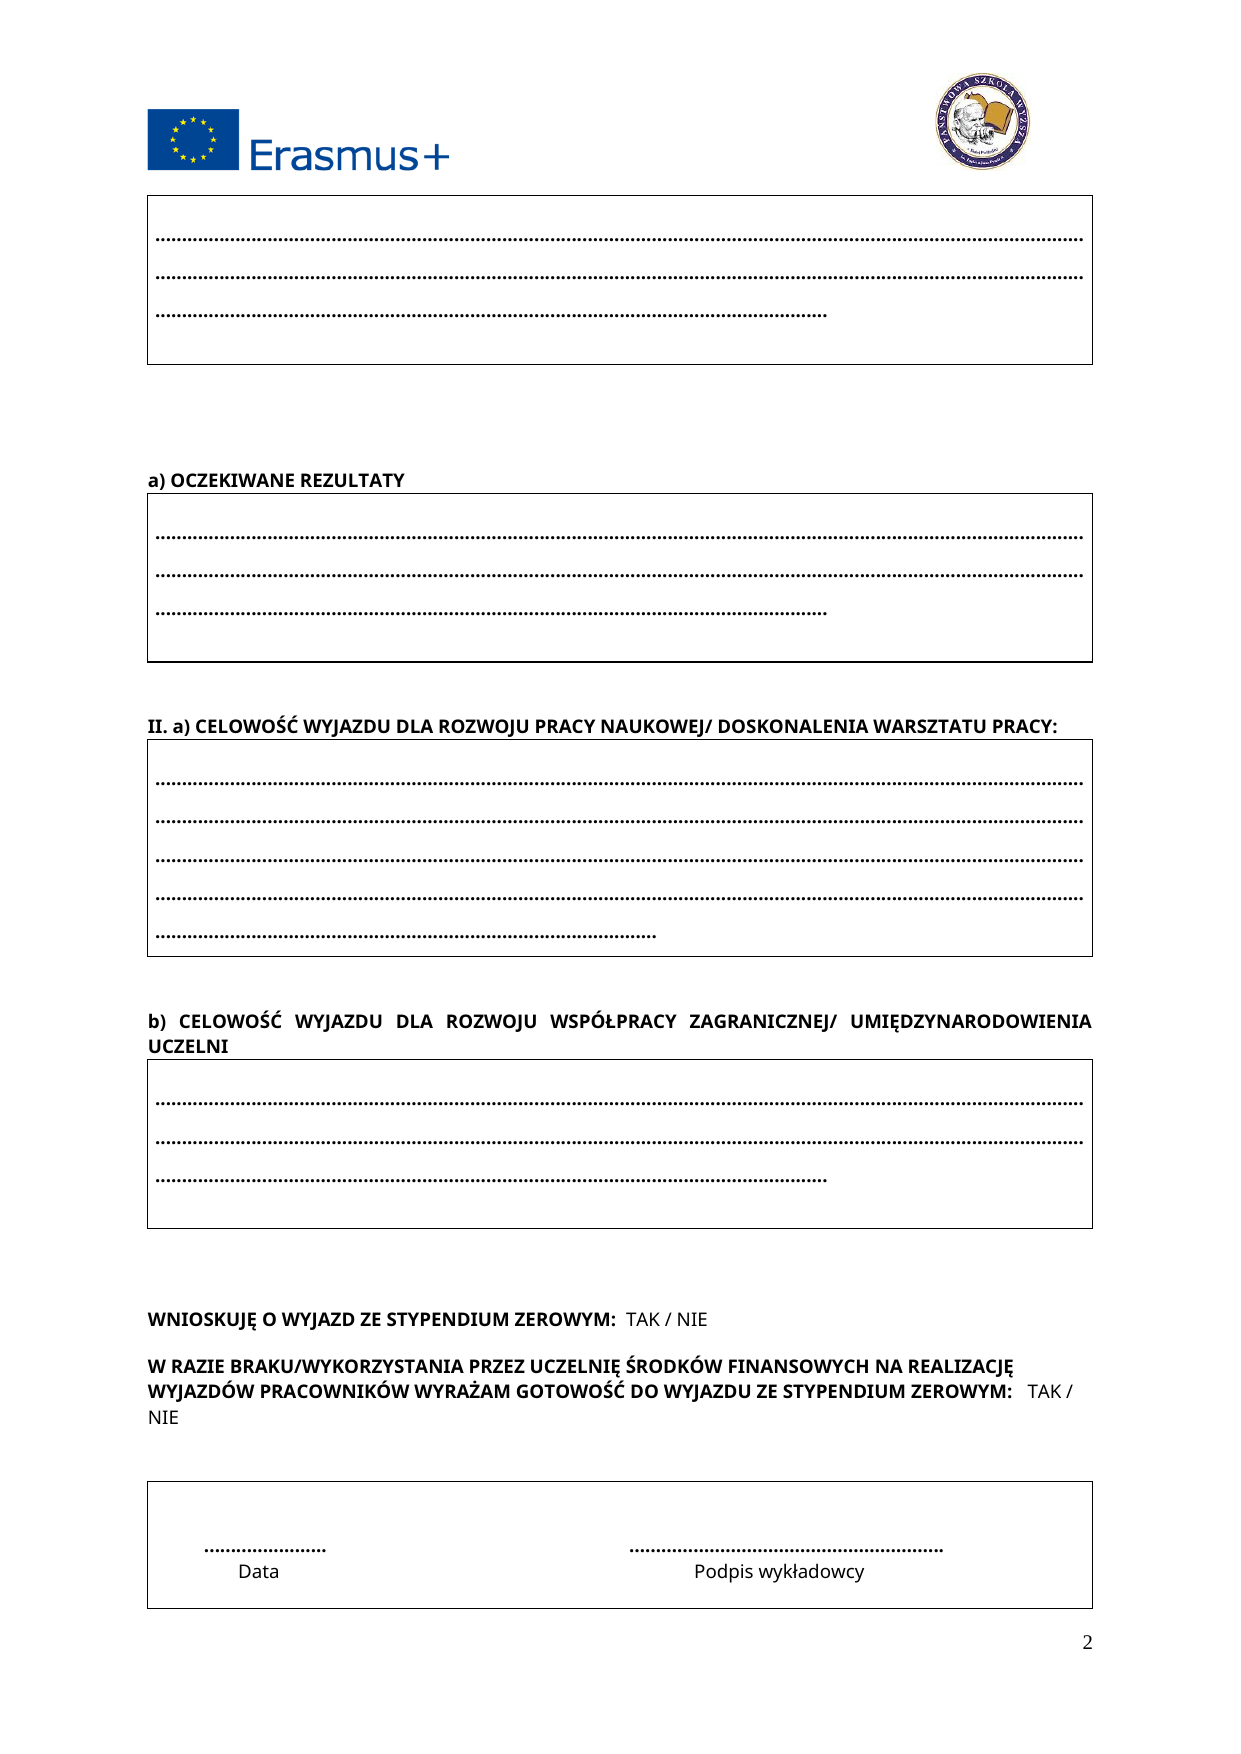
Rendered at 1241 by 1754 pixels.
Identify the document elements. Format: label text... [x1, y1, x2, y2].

table_header ....................... ………………………………………………….. Data Podpis wykładowcy [148, 1482, 1092, 1608]
picture [147, 109, 450, 171]
text b) CELOWOŚĆ WYJAZDU DLA ROZWOJU WSPÓŁPRACY ZAGRANICZNEJ/ UMIĘDZYNARODOWIENIA UCZELNI [148, 1008, 1093, 1059]
text W RAZIE BRAKU/WYKORZYSTANIA PRZEZ UCZELNIĘ ŚRODKÓW FINANSOWYCH NA REALIZACJĘ WYJAZDÓW PRACOWNIKÓW WYRAŻAM GOTOWOŚĆ DO WYJAZDU ZE STYPENDIUM ZEROWYM: TAK / NIE [148, 1353, 1093, 1429]
text a) OCZEKIWANE REZULTATY [148, 467, 1093, 492]
table_header .......................................................................................................................................................................................................................................................................................................................................................................................................................................................................................... [148, 196, 1092, 364]
subtitle WNIOSKUJĘ O WYJAZD ZE STYPENDIUM ZEROWYM: TAK / NIE [148, 1306, 1093, 1331]
picture [935, 73, 1031, 171]
text II. a) CELOWOŚĆ WYJAZDU DLA ROZWOJU PRACY NAUKOWEJ/ DOSKONALENIA WARSZTATU PRACY: [148, 713, 1093, 739]
table_header .......................................................................................................................................................................................................................................................................................................................................................................................................................................................................................... [148, 1060, 1092, 1228]
table_header .......................................................................................................................................................................................................................................................................................................................................................................................................................................................................................... [148, 494, 1092, 661]
table_header ...................................................................................................................................................................................................................................................................................................................................................................................................................................................................................................................................................................................................................................................................................................................................................................................................................... [148, 740, 1092, 956]
